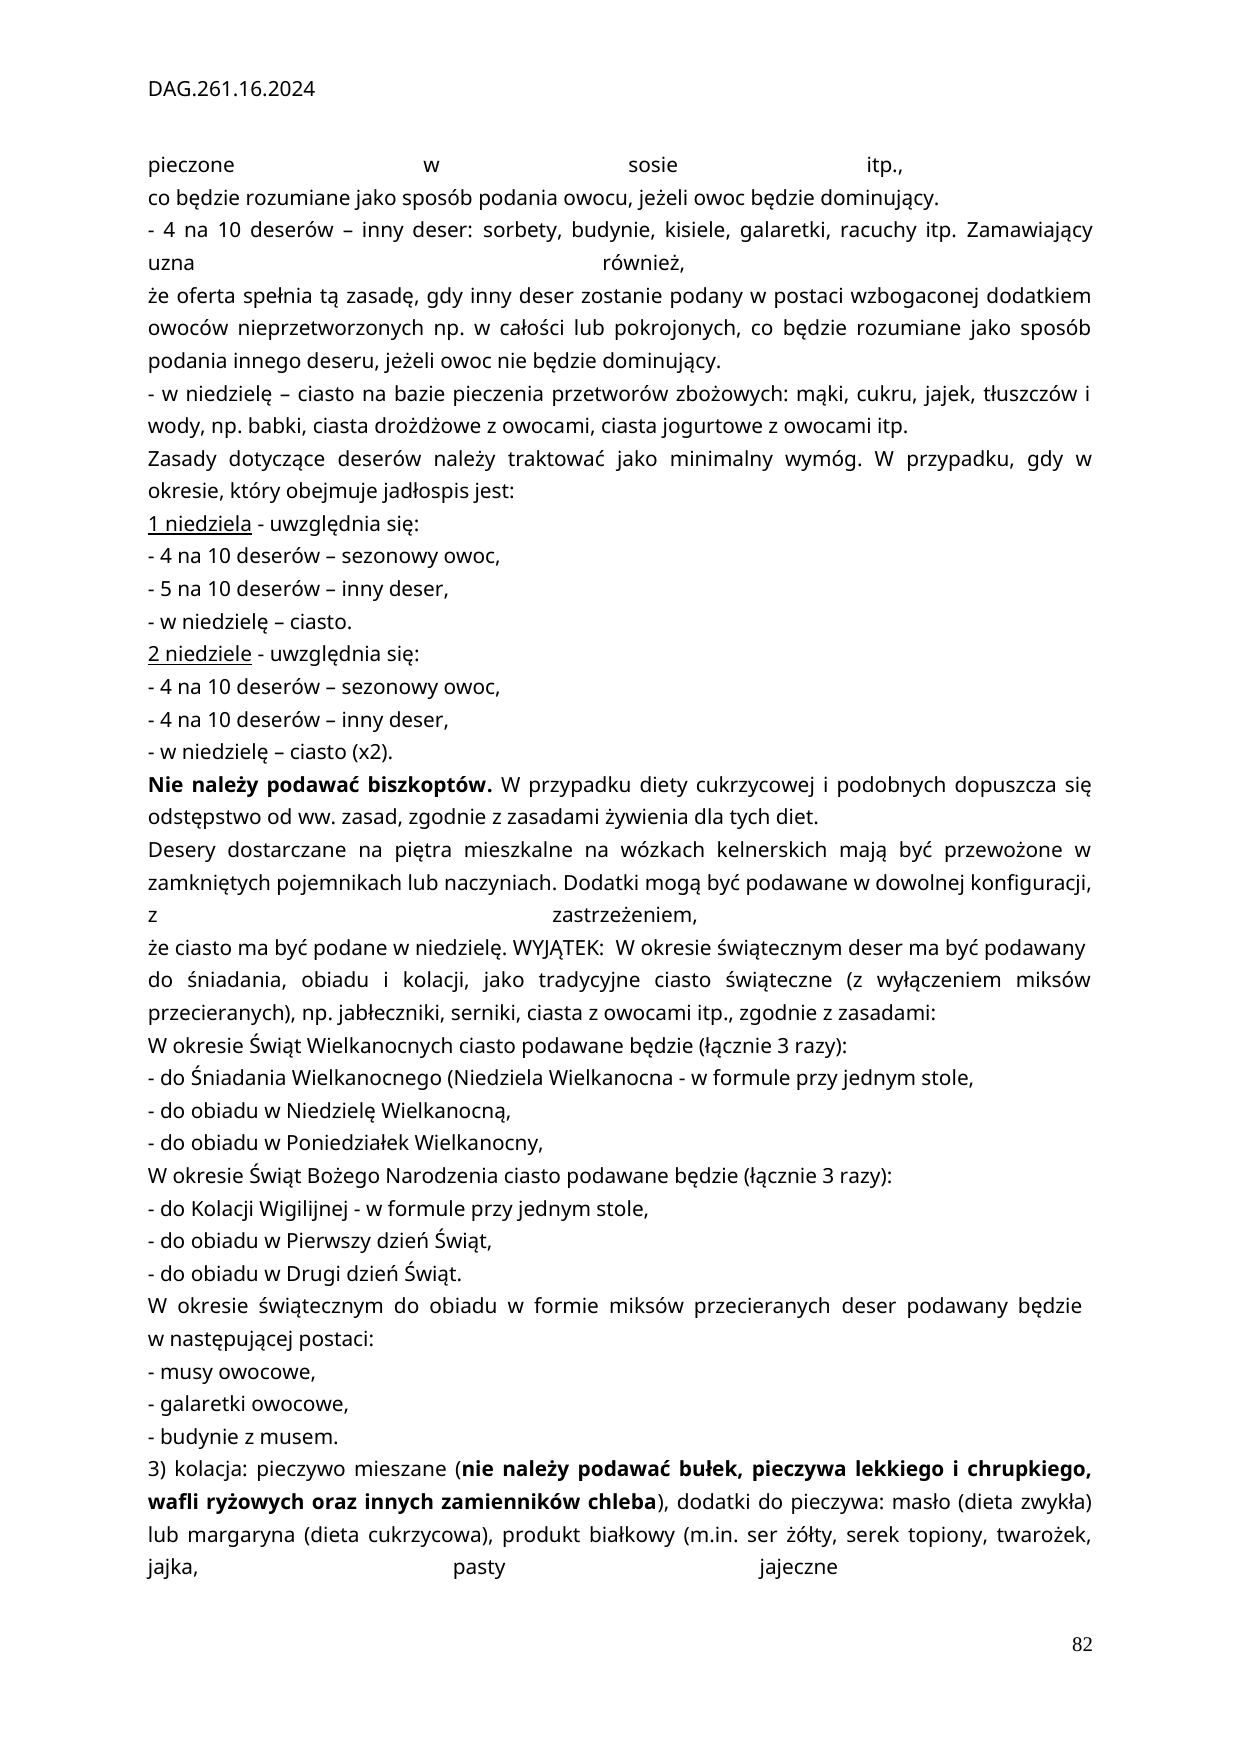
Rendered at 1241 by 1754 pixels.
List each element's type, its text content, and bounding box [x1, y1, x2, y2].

text 2 niedziele - uwzględnia się: [148, 639, 1092, 668]
text - do obiadu w Poniedziałek Wielkanocny, [148, 1128, 1092, 1157]
text - do Śniadania Wielkanocnego (Niedziela Wielkanocna - w formule przy jednym stole, [148, 1063, 1092, 1092]
text - galaretki owocowe, [148, 1389, 1092, 1418]
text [148, 1454, 1092, 1581]
text - w niedzielę – ciasto. [148, 607, 1092, 635]
text - do Kolacji Wigilijnej - w formule przy jednym stole, [148, 1194, 1092, 1222]
text - 5 na 10 deserów – inny deser, [148, 574, 1092, 603]
text W okresie świątecznym do obiadu w formie miksów przecieranych deser podawany będzie w następującej postaci: [148, 1292, 1092, 1353]
text - w niedzielę – ciasto (x2). [148, 737, 1092, 766]
text - do obiadu w Niedzielę Wielkanocną, [148, 1096, 1092, 1124]
text - w niedzielę – ciasto na bazie pieczenia przetworów zbożowych: mąki, cukru, jajek, tłuszczów i wody, np. babki, ciasta drożdżowe z owocami, ciasta jogurtowe z owocami itp. [148, 379, 1092, 440]
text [148, 150, 1092, 211]
text - musy owocowe, [148, 1357, 1092, 1385]
text - 4 na 10 deserów – sezonowy owoc, [148, 672, 1092, 701]
text - 4 na 10 deserów – inny deser, [148, 705, 1092, 733]
text - 4 na 10 deserów – sezonowy owoc, [148, 542, 1092, 570]
text - do obiadu w Pierwszy dzień Świąt, [148, 1226, 1092, 1255]
text W okresie Świąt Bożego Narodzenia ciasto podawane będzie (łącznie 3 razy): [148, 1161, 1092, 1189]
text Desery dostarczane na piętra mieszkalne na wózkach kelnerskich mają być przewożone w zamkniętych pojemnikach lub naczyniach. Dodatki mogą być podawane w dowolnej konfiguracji, z zastrzeżeniem, że ciasto ma być podane w niedzielę. WYJĄTEK: W okresie świątecznym deser ma być podawany do śniadania, obiadu i kolacji, jako tradycyjne ciasto świąteczne (z wyłączeniem miksów przecieranych), np. jabłeczniki, serniki, ciasta z owocami itp., zgodnie z zasadami: [148, 835, 1092, 1027]
text Nie należy podawać biszkoptów. W przypadku diety cukrzycowej i podobnych dopuszcza się odstępstwo od ww. zasad, zgodnie z zasadami żywienia dla tych diet. [148, 770, 1092, 831]
text 1 niedziela - uwzględnia się: [148, 509, 1092, 537]
text - 4 na 10 deserów – inny deser: sorbety, budynie, kisiele, galaretki, racuchy itp. Zamawiający uzna również, że oferta spełnia tą zasadę, gdy inny deser zostanie podany w postaci wzbogaconej dodatkiem owoców nieprzetworzonych np. w całości lub pokrojonych, co będzie rozumiane jako sposób podania innego deseru, jeżeli owoc nie będzie dominujący. [148, 216, 1092, 374]
text W okresie Świąt Wielkanocnych ciasto podawane będzie (łącznie 3 razy): [148, 1031, 1092, 1059]
text - do obiadu w Drugi dzień Świąt. [148, 1259, 1092, 1287]
text Zasady dotyczące deserów należy traktować jako minimalny wymóg. W przypadku, gdy w okresie, który obejmuje jadłospis jest: [148, 444, 1092, 505]
text - budynie z musem. [148, 1422, 1092, 1450]
